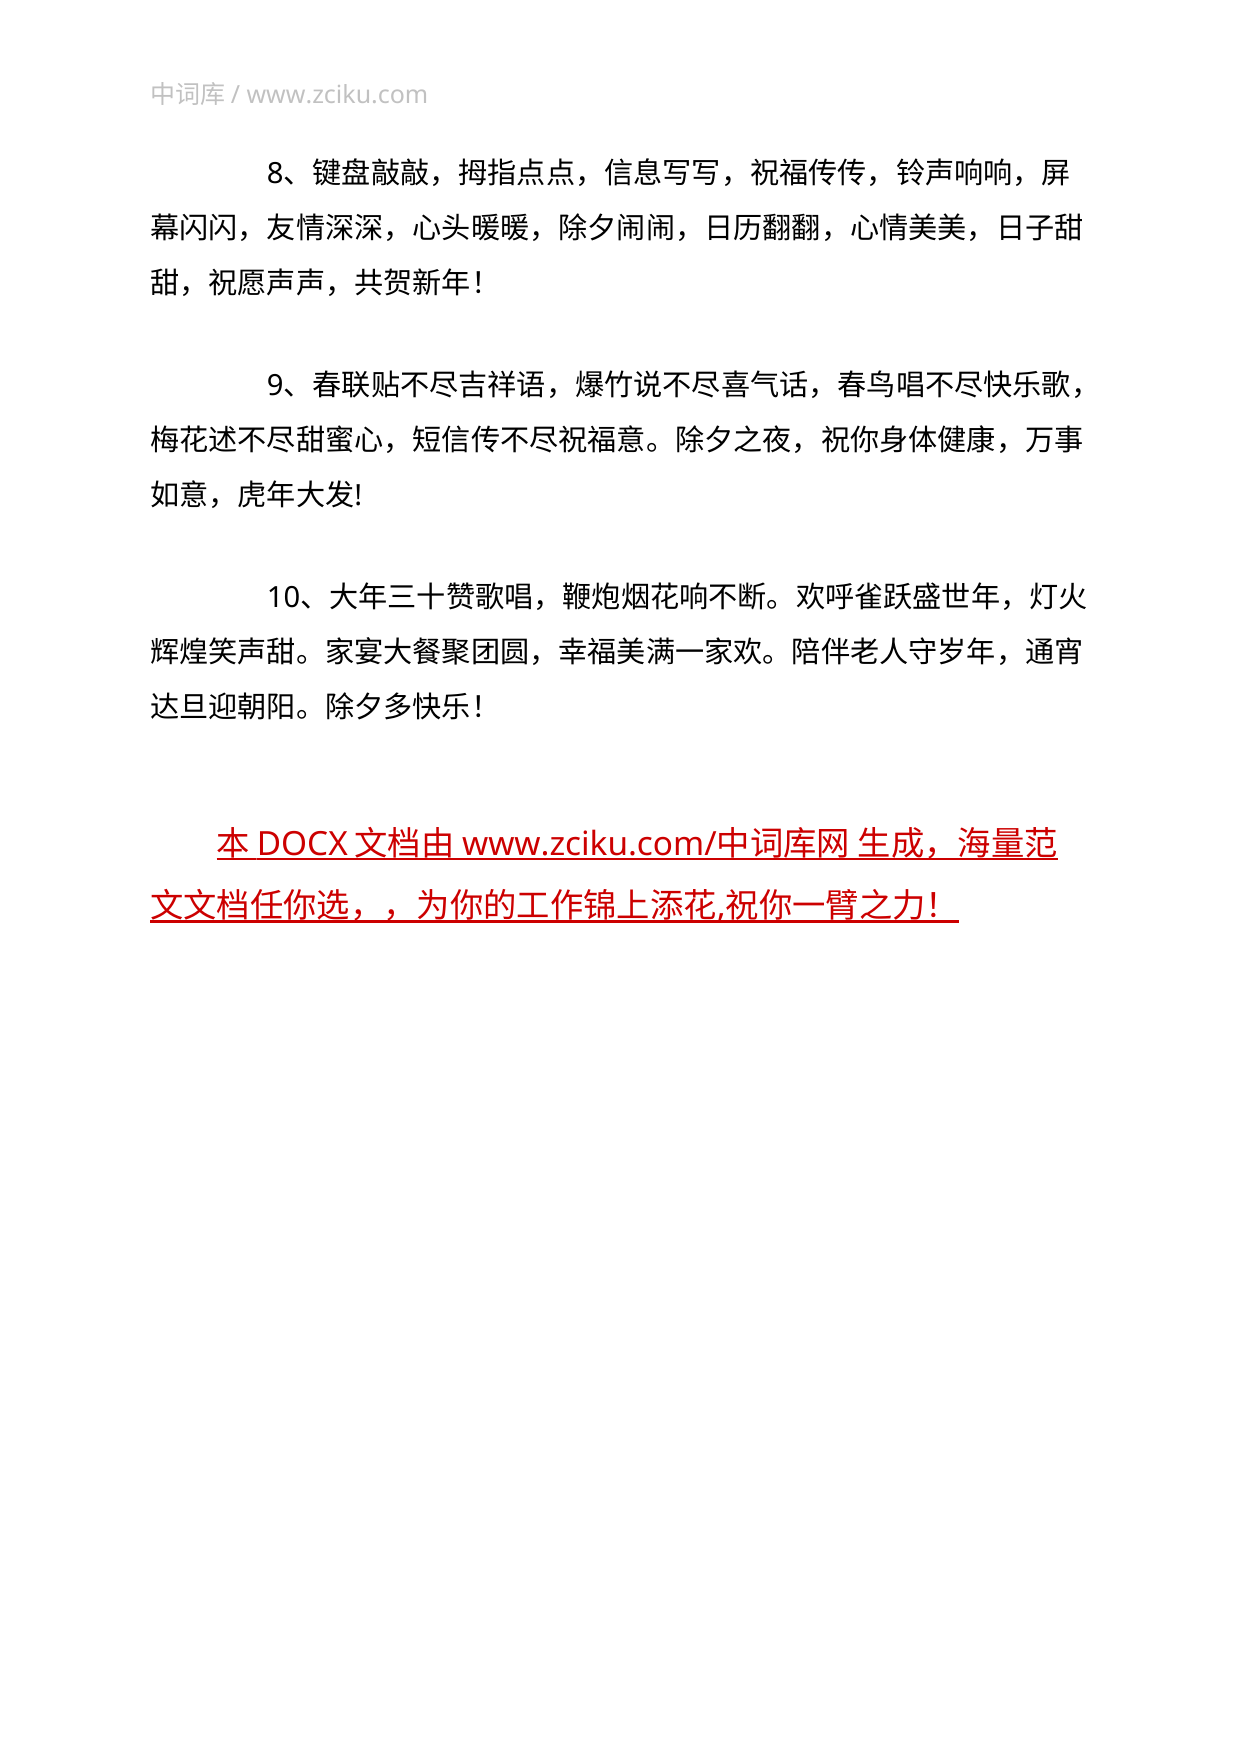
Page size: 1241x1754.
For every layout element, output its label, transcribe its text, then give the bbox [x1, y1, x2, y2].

text 9、春联贴不尽吉祥语，爆竹说不尽喜气话，春鸟唱不尽快乐歌，梅花述不尽甜蜜心，短信传不尽祝福意。除夕之夜，祝你身体健康，万事如意，虎年大发! [150, 362, 1090, 514]
text 10、大年三十赞歌唱，鞭炮烟花响不断。欢呼雀跃盛世年，灯火辉煌笑声甜。家宴大餐聚团圆，幸福美满一家欢。陪伴老人守岁年，通宵达旦迎朝阳。除夕多快乐！ [150, 573, 1090, 726]
text 本DOCX文档由 www.zciku.com/中词库网 生成，海量范文文档任你选，，为你的工作锦上添花,祝你一臂之力！ [150, 816, 1090, 928]
text 8、键盘敲敲，拇指点点，信息写写，祝福传传，铃声响响，屏幕闪闪，友情深深，心头暖暖，除夕闹闹，日历翻翻，心情美美，日子甜甜，祝愿声声，共贺新年！ [150, 150, 1090, 302]
